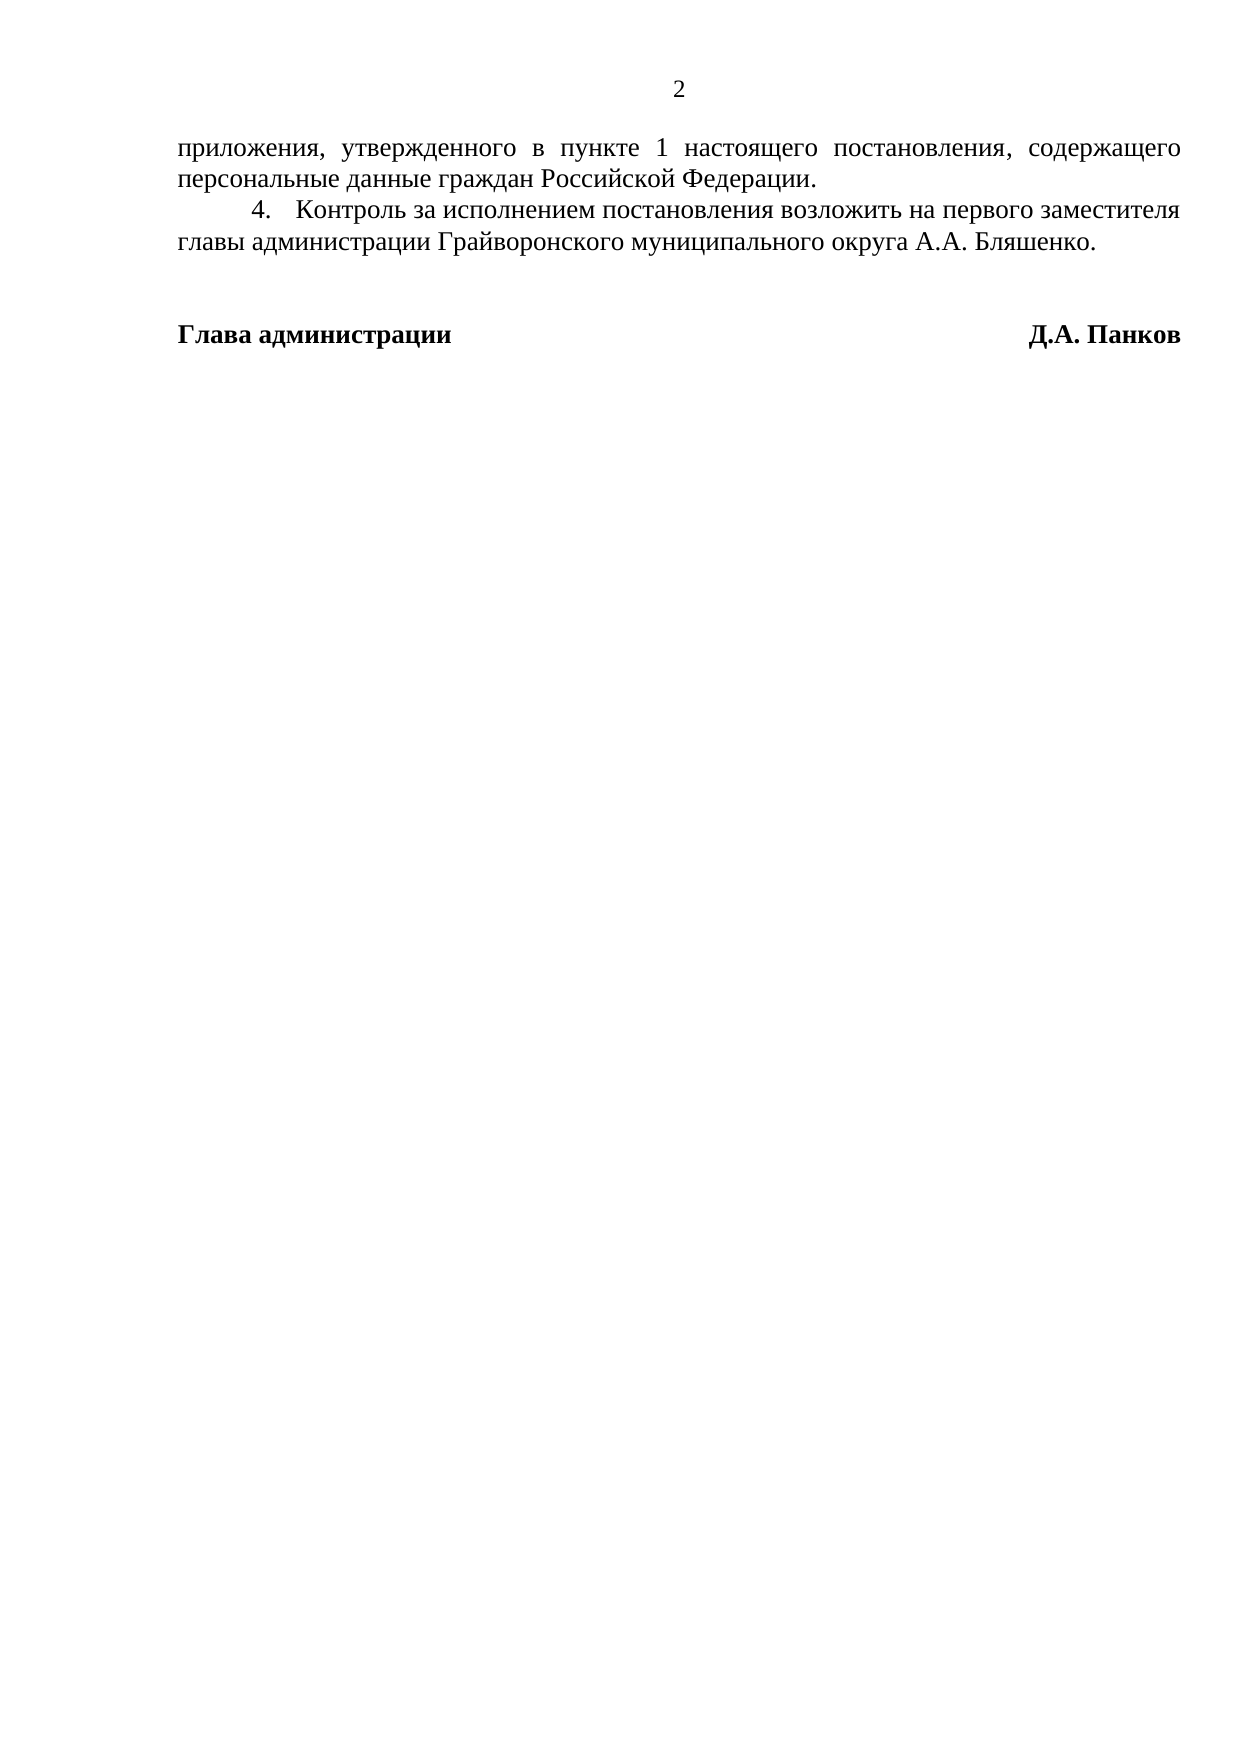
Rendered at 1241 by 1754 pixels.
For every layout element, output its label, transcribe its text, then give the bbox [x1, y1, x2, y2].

table_header Глава администрации [177, 318, 690, 349]
text 4. Контроль за исполнением постановления возложить на первого заместителя главы администрации Грайворонского муниципального округа А.А. Бляшенко. [177, 193, 1181, 256]
table_header Д.А. Панков [690, 318, 1181, 349]
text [177, 131, 1181, 193]
